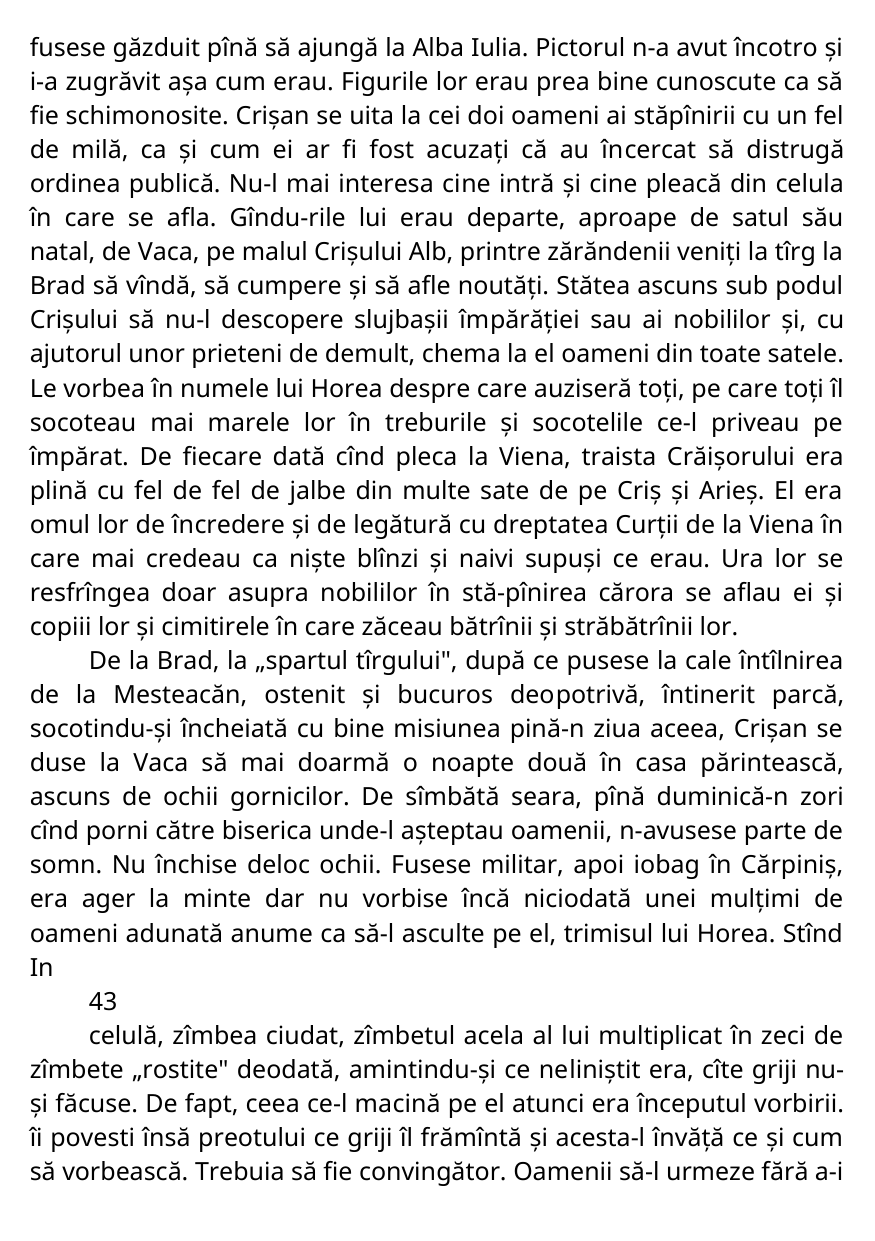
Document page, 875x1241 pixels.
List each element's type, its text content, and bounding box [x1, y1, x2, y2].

text 44 [29, 983, 844, 1017]
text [29, 1017, 844, 1188]
text De la Brad, la „spartul tîrgului", după ce pusese la cale întîlnirea de la Mesteacăn, ostenit şi bucuros deopotrivă, întinerit parcă, socotindu-şi încheiată cu bine misiunea pină-n ziua aceea, Crişan se duse la Vaca să mai doarmă o noapte două în casa părintească, ascuns de ochii gornicilor. De sîmbătă seara, pînă duminică-n zori cînd porni către biserica unde-l aşteptau oamenii, n-avusese parte de somn. Nu închise deloc ochii. Fusese militar, apoi iobag în Cărpiniş, era ager la minte dar nu vorbise încă niciodată unei mulţimi de oameni adunată anume ca să-l asculte pe el, trimisul lui Horea. Stînd In [29, 643, 844, 983]
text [29, 29, 844, 643]
